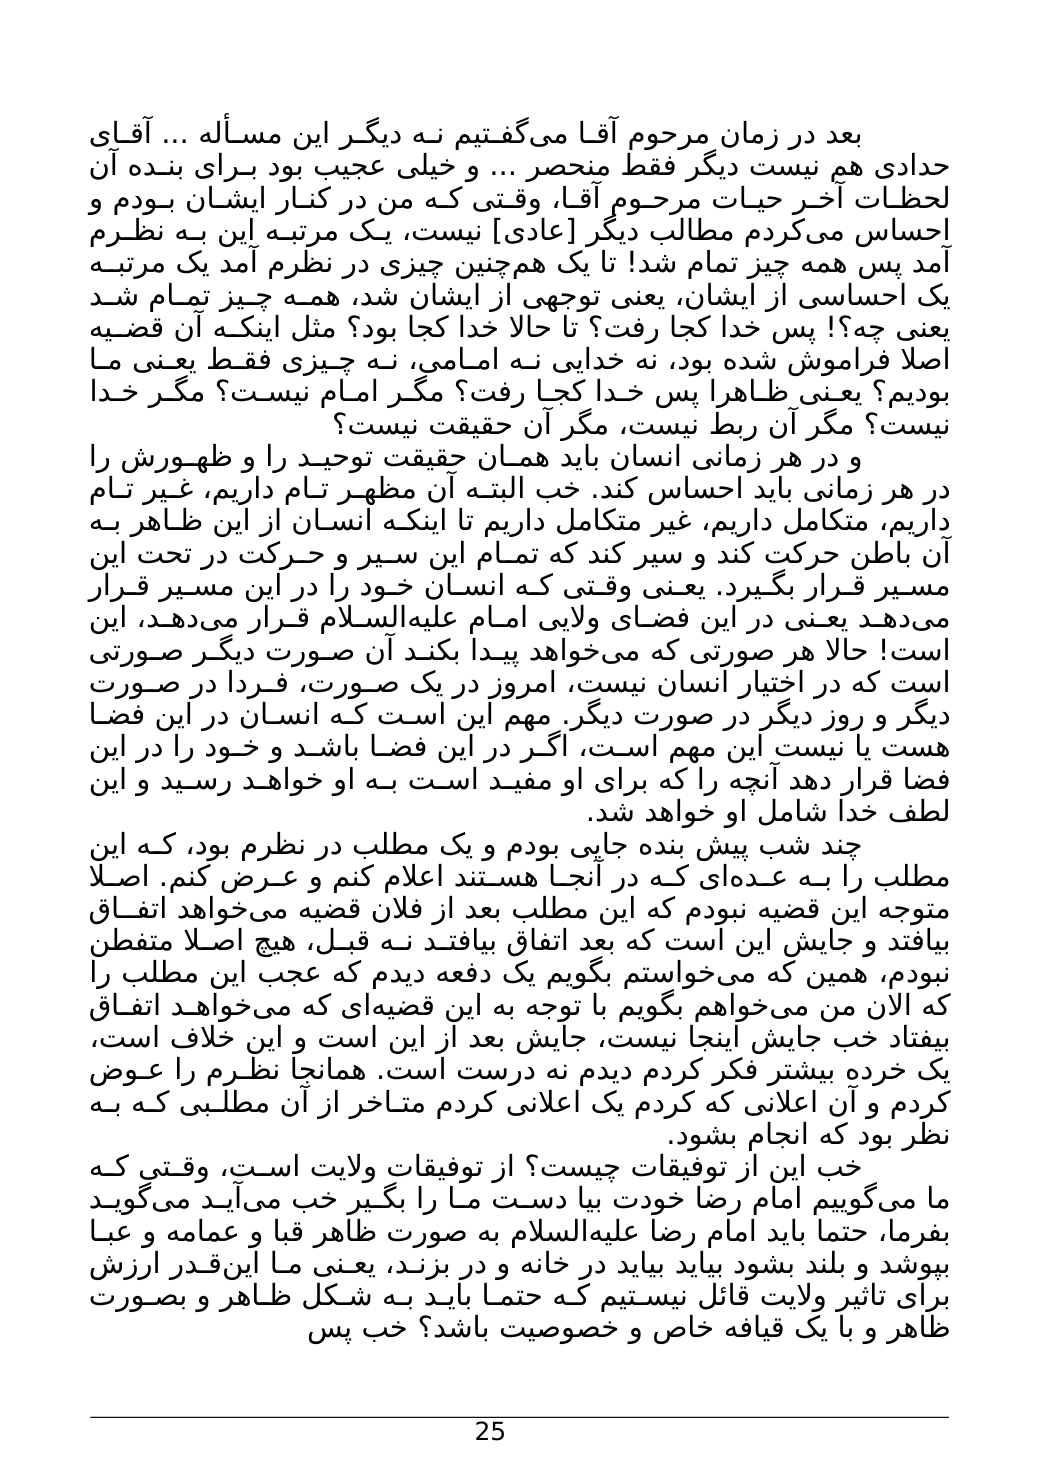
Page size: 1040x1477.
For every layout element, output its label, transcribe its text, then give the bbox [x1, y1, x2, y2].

text خب این از توفیقات چیست؟ از توفیقات ولایت است، وقتی که ما می‌گوییم امام رضا خودت بیا دست ما را بگیر خب می‌آید می‌گوید بفرما، حتما باید امام رضا علیه‌السلام به صورت ظاهر قبا و عمامه و عبا بپوشد و بلند بشود بیاید بیاید در خانه و در بزند، یعنی ما این‌قدر ارزش برای تاثیر ولایت قائل نیستیم که حتما باید به شکل ظاهر و بصورت ظاهر و با یک قیافه خاص و خصوصیت باشد؟ خب پس‌ [89, 1151, 951, 1345]
text بعد در زمان مرحوم آقا می‌گفتیم نه دیگر این مسأله ... آقای حدادی هم نیست دیگر فقط منحصر ... و خیلی عجیب بود برای بنده آن لحظات آخر حیات مرحوم آقا، وقتی که من در کنار ایشان بودم و احساس می‌کردم مطالب دیگر [عادی‌] نیست، یک مرتبه این به نظرم آمد پس همه چیز تمام شد! تا یک هم‌چنین چیزی در نظرم آمد یک مرتبه یک احساسی از ایشان، یعنی توجهی از ایشان شد، همه چیز تمام شد یعنی چه؟! پس خدا کجا رفت؟ تا حالا خدا کجا بود؟ مثل اینکه آن قضیه اصلا فراموش شده بود، نه خدایی نه امامی، نه چیزی فقط یعنی ما بودیم؟ یعنی ظاهرا پس خدا کجا رفت؟ مگر امام نیست؟ مگر خدا نیست؟ مگر آن ربط نیست، مگر آن حقیقت نیست؟ [89, 118, 951, 441]
text و در هر زمانی انسان باید همان حقیقت توحید را و ظهورش را در هر زمانی باید احساس کند. خب البته آن مظهر تام داریم، غیر تام داریم، متکامل داریم، غیر متکامل داریم تا اینکه انسان از این ظاهر به آن باطن حرکت کند و سیر کند که تمام این سیر و حرکت در تحت این مسیر قرار بگیرد. یعنی وقتی که انسان خود را در این مسیر قرار می‌دهد یعنی در این فضای ولایی امام علیه‌السلام قرار می‌دهد، این است! حالا هر صورتی که می‌خواهد پیدا بکند آن صورت دیگر صورتی است که در اختیار انسان نیست، امروز در یک صورت، فردا در صورت دیگر و روز دیگر در صورت دیگر. مهم این است که انسان در این فضا هست یا نیست این مهم است، اگر در این فضا باشد و خود را در این فضا قرار دهد آنچه را که برای او مفید است به او خواهد رسید و این لطف خدا شامل او خواهد شد. [89, 441, 951, 828]
text چند شب پیش بنده جایی بودم و یک مطلب در نظرم بود، که این مطلب را به عده‌ای که در آنجا هستند اعلام کنم و عرض کنم. اصلا متوجه این قضیه نبودم که این مطلب بعد از فلان قضیه می‌خواهد اتفاق بیافتد و جایش این است که بعد اتفاق بیافتد نه قبل، هیچ اصلا متفطن نبودم، همین که می‌خواستم بگویم یک دفعه دیدم که عجب این مطلب را که الان من می‌خواهم بگویم با توجه به این قضیه‌ای که می‌خواهد اتفاق بیفتاد خب جایش اینجا نیست، جایش بعد از این است و این خلاف است، یک خرده بیشتر فکر کردم دیدم نه درست است. همانجا نظرم را عوض کردم و آن اعلانی که کردم یک اعلانی کردم متاخر از آن مطلبی که به نظر بود که انجام بشود. [89, 828, 951, 1151]
